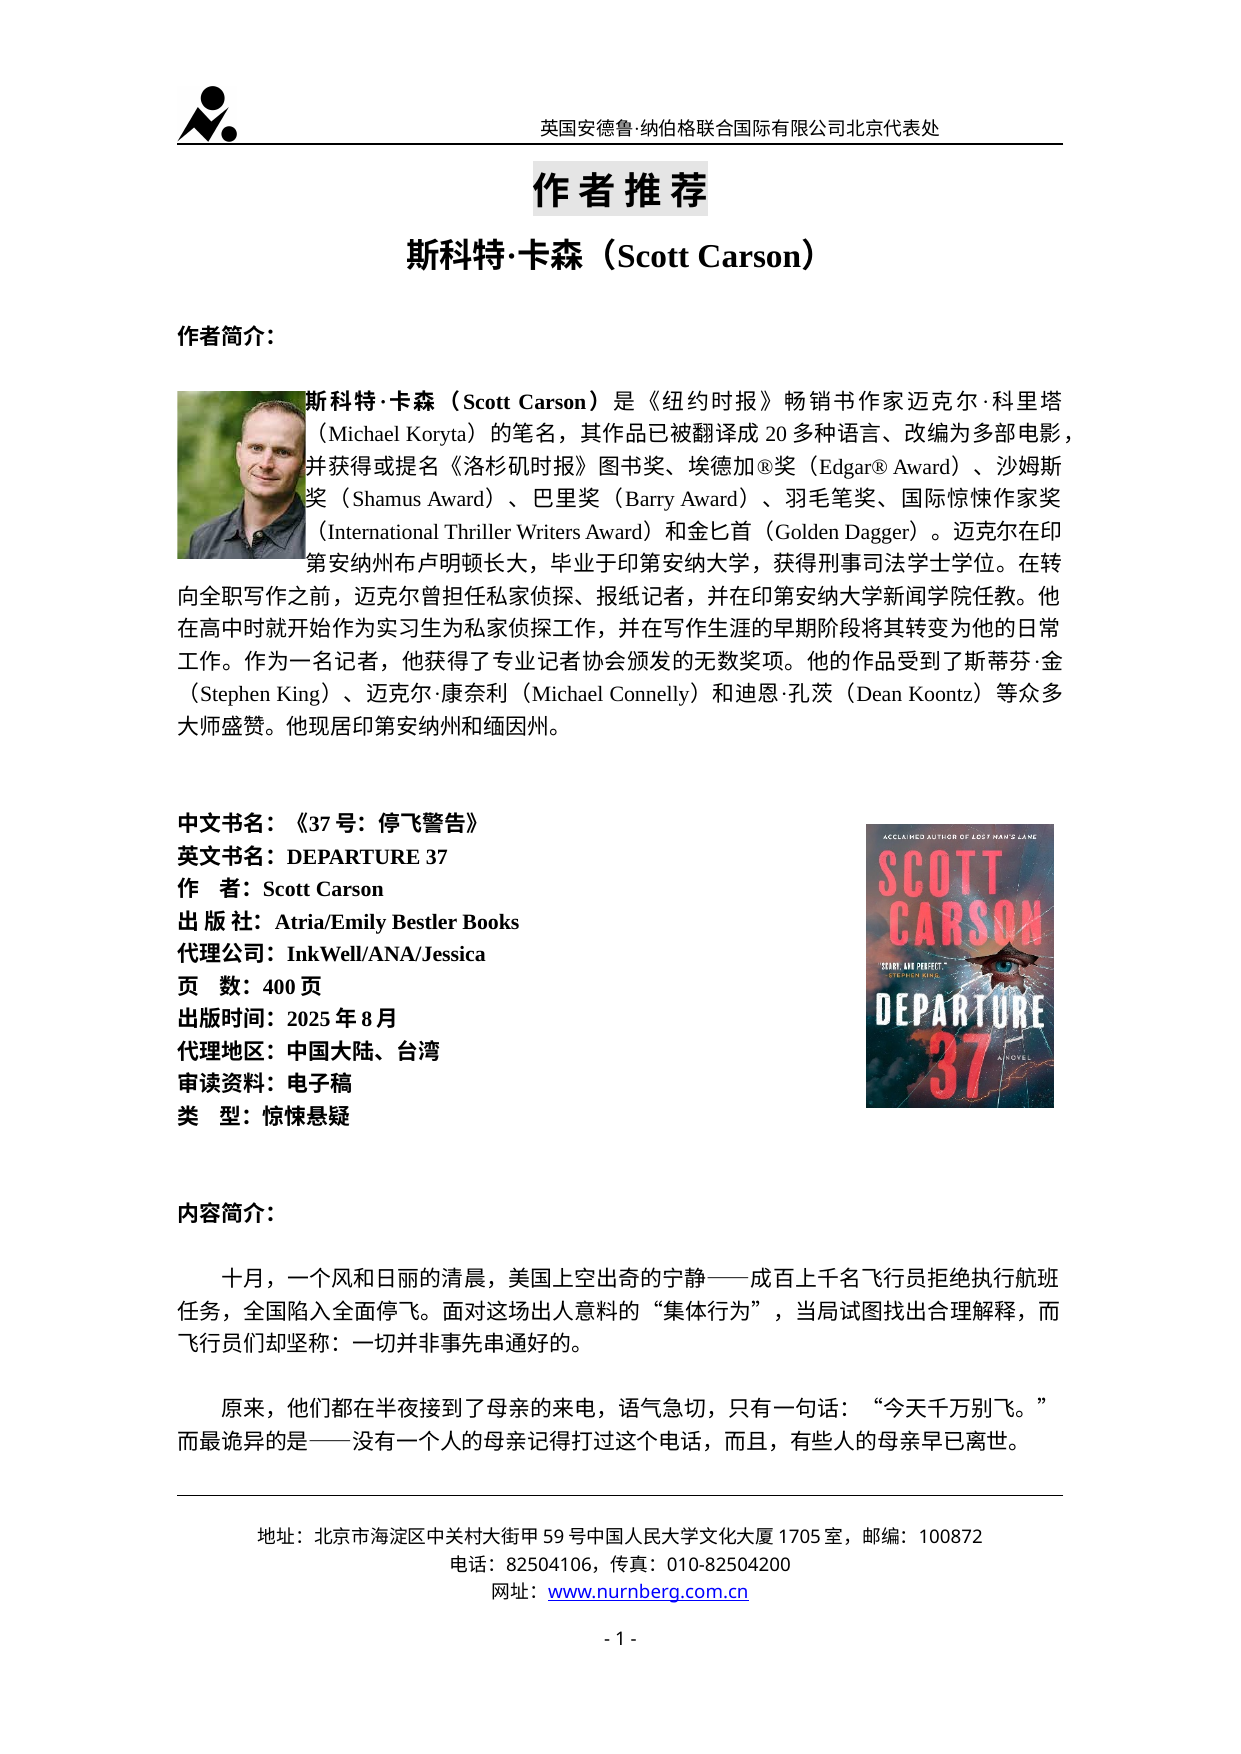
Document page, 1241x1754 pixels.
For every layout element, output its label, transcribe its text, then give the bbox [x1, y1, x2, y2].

text 类 型：惊悚悬疑 [177, 1098, 1063, 1131]
text 代理公司：InkWell/ANA/Jessica [177, 936, 866, 968]
text 内容简介： [177, 1196, 1063, 1228]
picture [177, 391, 306, 559]
text 出 版 社：Atria/Emily Bestler Books [177, 903, 866, 936]
text 作者简介： [177, 318, 1063, 351]
text 出版时间：2025年8月 [177, 1001, 866, 1033]
text 十月，一个风和日丽的清晨，美国上空出奇的宁静——成百上千名飞行员拒绝执行航班任务，全国陷入全面停飞。面对这场出人意料的“集体行为”，当局试图找出合理解释，而飞行员们却坚称：一切并非事先串通好的。 [177, 1261, 1063, 1358]
picture [177, 86, 237, 142]
text 作 者：Scott Carson [177, 871, 866, 903]
text 作 者 推 荐 [177, 156, 1063, 221]
text 审读资料：电子稿 [177, 1066, 866, 1098]
text 原来，他们都在半夜接到了母亲的来电，语气急切，只有一句话：“今天千万别飞。”而最诡异的是——没有一个人的母亲记得打过这个电话，而且，有些人的母亲早已离世。 [177, 1391, 1063, 1456]
picture [866, 824, 1054, 1108]
text 斯科特·卡森（Scott Carson） [177, 221, 1063, 286]
text 页 数：400页 [177, 968, 866, 1001]
text 斯科特·卡森（Scott Carson）是《纽约时报》畅销书作家迈克尔·科里塔（Michael Koryta）的笔名，其作品已被翻译成20多种语言、改编为多部电影，并获得或提名《洛杉矶时报》图书奖、埃德加®奖（Edgar® Award）、沙姆斯奖（Shamus Award）、巴里奖（Barry Award）、羽毛笔奖、国际惊悚作家奖（International Thriller Writers Award）和金匕首（Golden Dagger）。迈克尔在印第安纳州布卢明顿长大，毕业于印第安纳大学，获得刑事司法学士学位。在转向全职写作之前，迈克尔曾担任私家侦探、报纸记者，并在印第安纳大学新闻学院任教。他在高中时就开始作为实习生为私家侦探工作，并在写作生涯的早期阶段将其转变为他的日常工作。作为一名记者，他获得了专业记者协会颁发的无数奖项。他的作品受到了斯蒂芬·金（Stephen King）、迈克尔·康奈利（Michael Connelly）和迪恩·孔茨（Dean Koontz）等众多大师盛赞。他现居印第安纳州和缅因州。 [177, 383, 1063, 741]
text 代理地区：中国大陆、台湾 [177, 1033, 866, 1066]
text 英文书名：DEPARTURE 37 [177, 838, 866, 871]
text 中文书名：《37号：停飞警告》 [177, 806, 1063, 838]
